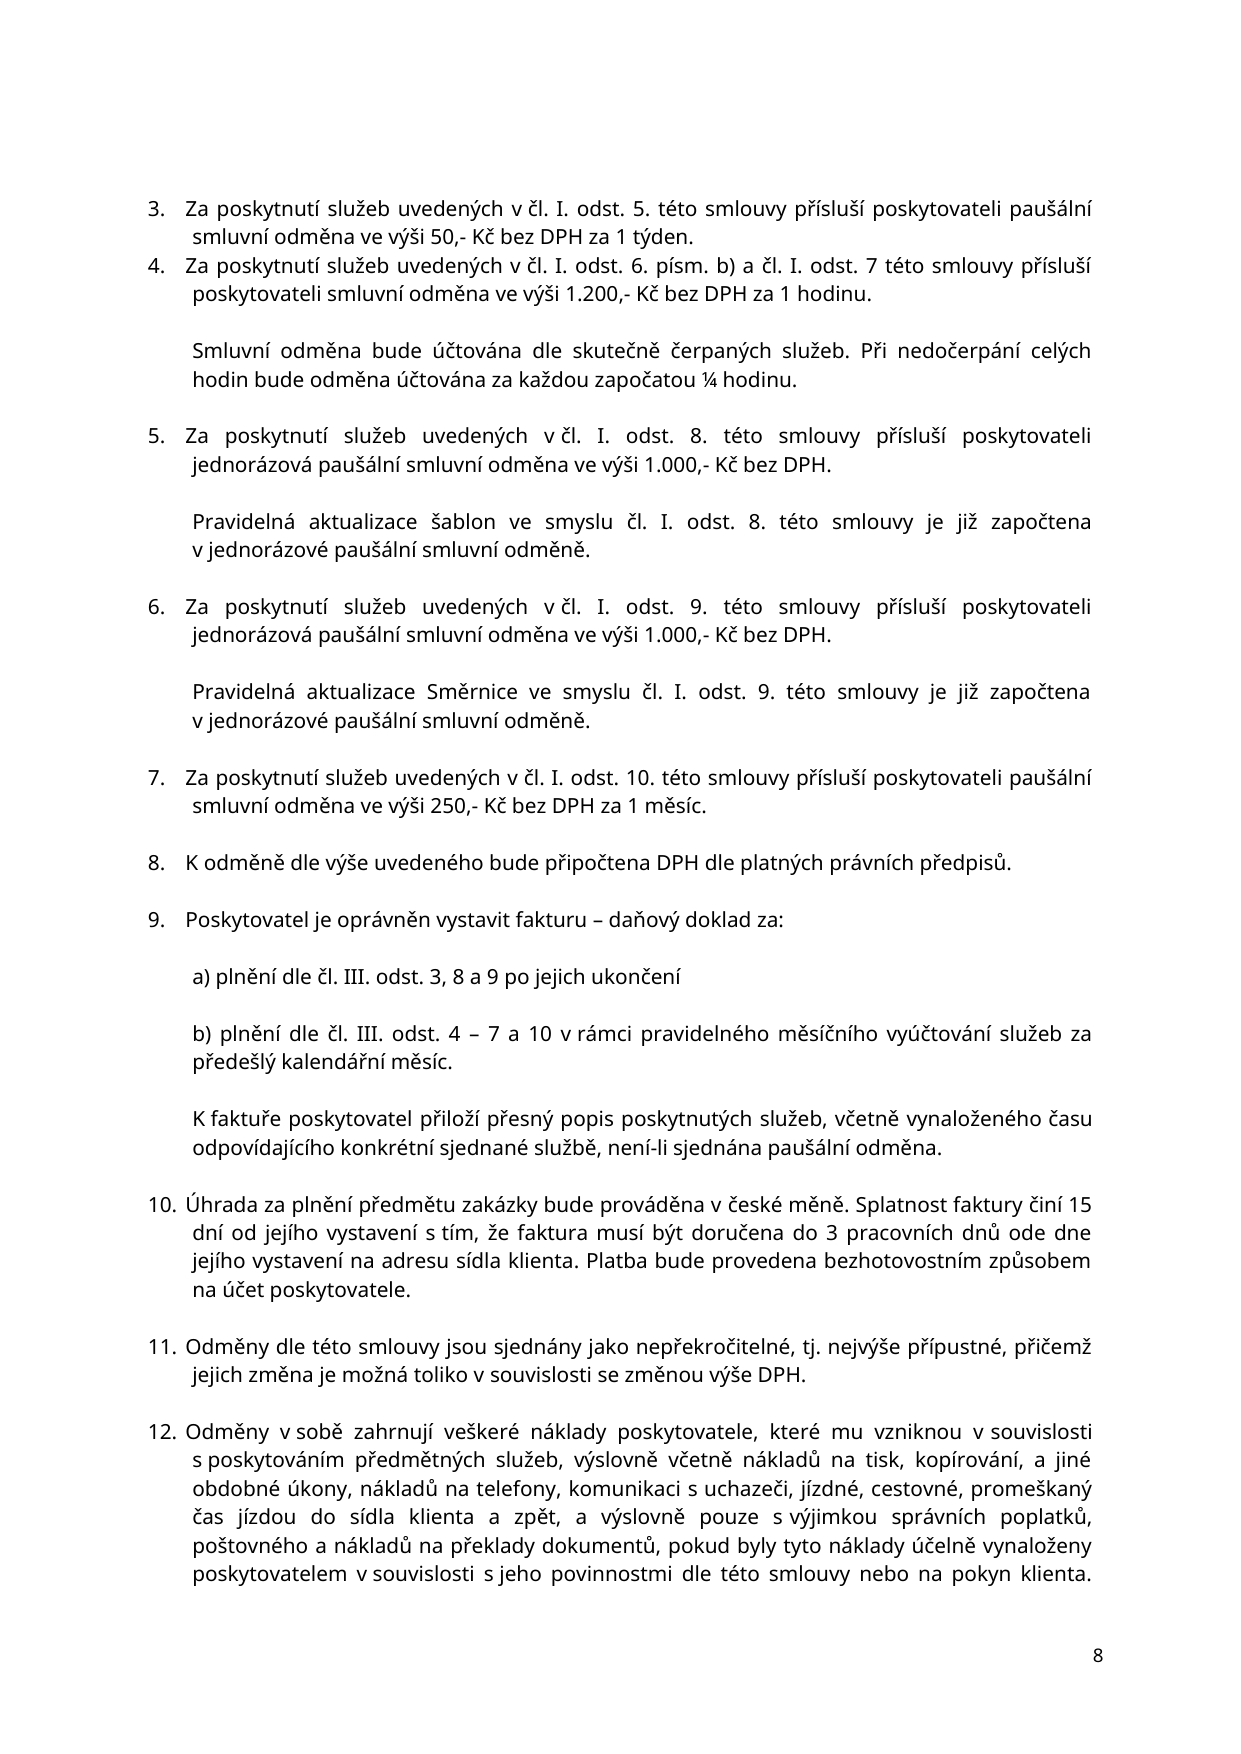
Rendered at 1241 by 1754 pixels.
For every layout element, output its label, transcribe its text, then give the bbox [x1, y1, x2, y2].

list Úhrada za plnění předmětu zakázky bude prováděna v české měně. Splatnost faktury činí 15 dní od jejího vystavení s tím, že faktura musí být doručena do 3 pracovních dnů ode dne jejího vystavení na adresu sídla klienta. Platba bude provedena bezhotovostním způsobem na účet poskytovatele. [148, 1190, 1093, 1303]
list Za poskytnutí služeb uvedených v čl. I. odst. 10. této smlouvy přísluší poskytovateli paušální smluvní odměna ve výši 250,- Kč bez DPH za 1 měsíc. [148, 763, 1093, 820]
text b) plnění dle čl. III. odst. 4 – 7 a 10 v rámci pravidelného měsíčního vyúčtování služeb za předešlý kalendářní měsíc. [192, 1019, 1093, 1076]
list Za poskytnutí služeb uvedených v čl. I. odst. 9. této smlouvy přísluší poskytovateli jednorázová paušální smluvní odměna ve výši 1.000,- Kč bez DPH. [148, 592, 1093, 649]
list K odměně dle výše uvedeného bude připočtena DPH dle platných právních předpisů. [148, 848, 1093, 877]
list Za poskytnutí služeb uvedených v čl. I. odst. 5. této smlouvy přísluší poskytovateli paušální smluvní odměna ve výši 50,- Kč bez DPH za 1 týden. [148, 194, 1093, 251]
text Pravidelná aktualizace šablon ve smyslu čl. I. odst. 8. této smlouvy je již započtena v jednorázové paušální smluvní odměně. [192, 507, 1093, 564]
text K faktuře poskytovatel přiloží přesný popis poskytnutých služeb, včetně vynaloženého času odpovídajícího konkrétní sjednané službě, není-li sjednána paušální odměna. [192, 1104, 1093, 1161]
list Poskytovatel je oprávněn vystavit fakturu – daňový doklad za: [148, 905, 1093, 933]
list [148, 1417, 1093, 1588]
list Za poskytnutí služeb uvedených v čl. I. odst. 8. této smlouvy přísluší poskytovateli jednorázová paušální smluvní odměna ve výši 1.000,- Kč bez DPH. [148, 422, 1093, 478]
list Odměny dle této smlouvy jsou sjednány jako nepřekročitelné, tj. nejvýše přípustné, přičemž jejich změna je možná toliko v souvislosti se změnou výše DPH. [148, 1332, 1093, 1389]
text Pravidelná aktualizace Směrnice ve smyslu čl. I. odst. 9. této smlouvy je již započtena v jednorázové paušální smluvní odměně. [192, 677, 1093, 734]
text a) plnění dle čl. III. odst. 3, 8 a 9 po jejich ukončení [192, 962, 1093, 990]
list Za poskytnutí služeb uvedených v čl. I. odst. 6. písm. b) a čl. I. odst. 7 této smlouvy přísluší poskytovateli smluvní odměna ve výši 1.200,- Kč bez DPH za 1 hodinu. [148, 251, 1093, 308]
text Smluvní odměna bude účtována dle skutečně čerpaných služeb. Při nedočerpání celých hodin bude odměna účtována za každou započatou ¼ hodinu. [192, 336, 1093, 393]
